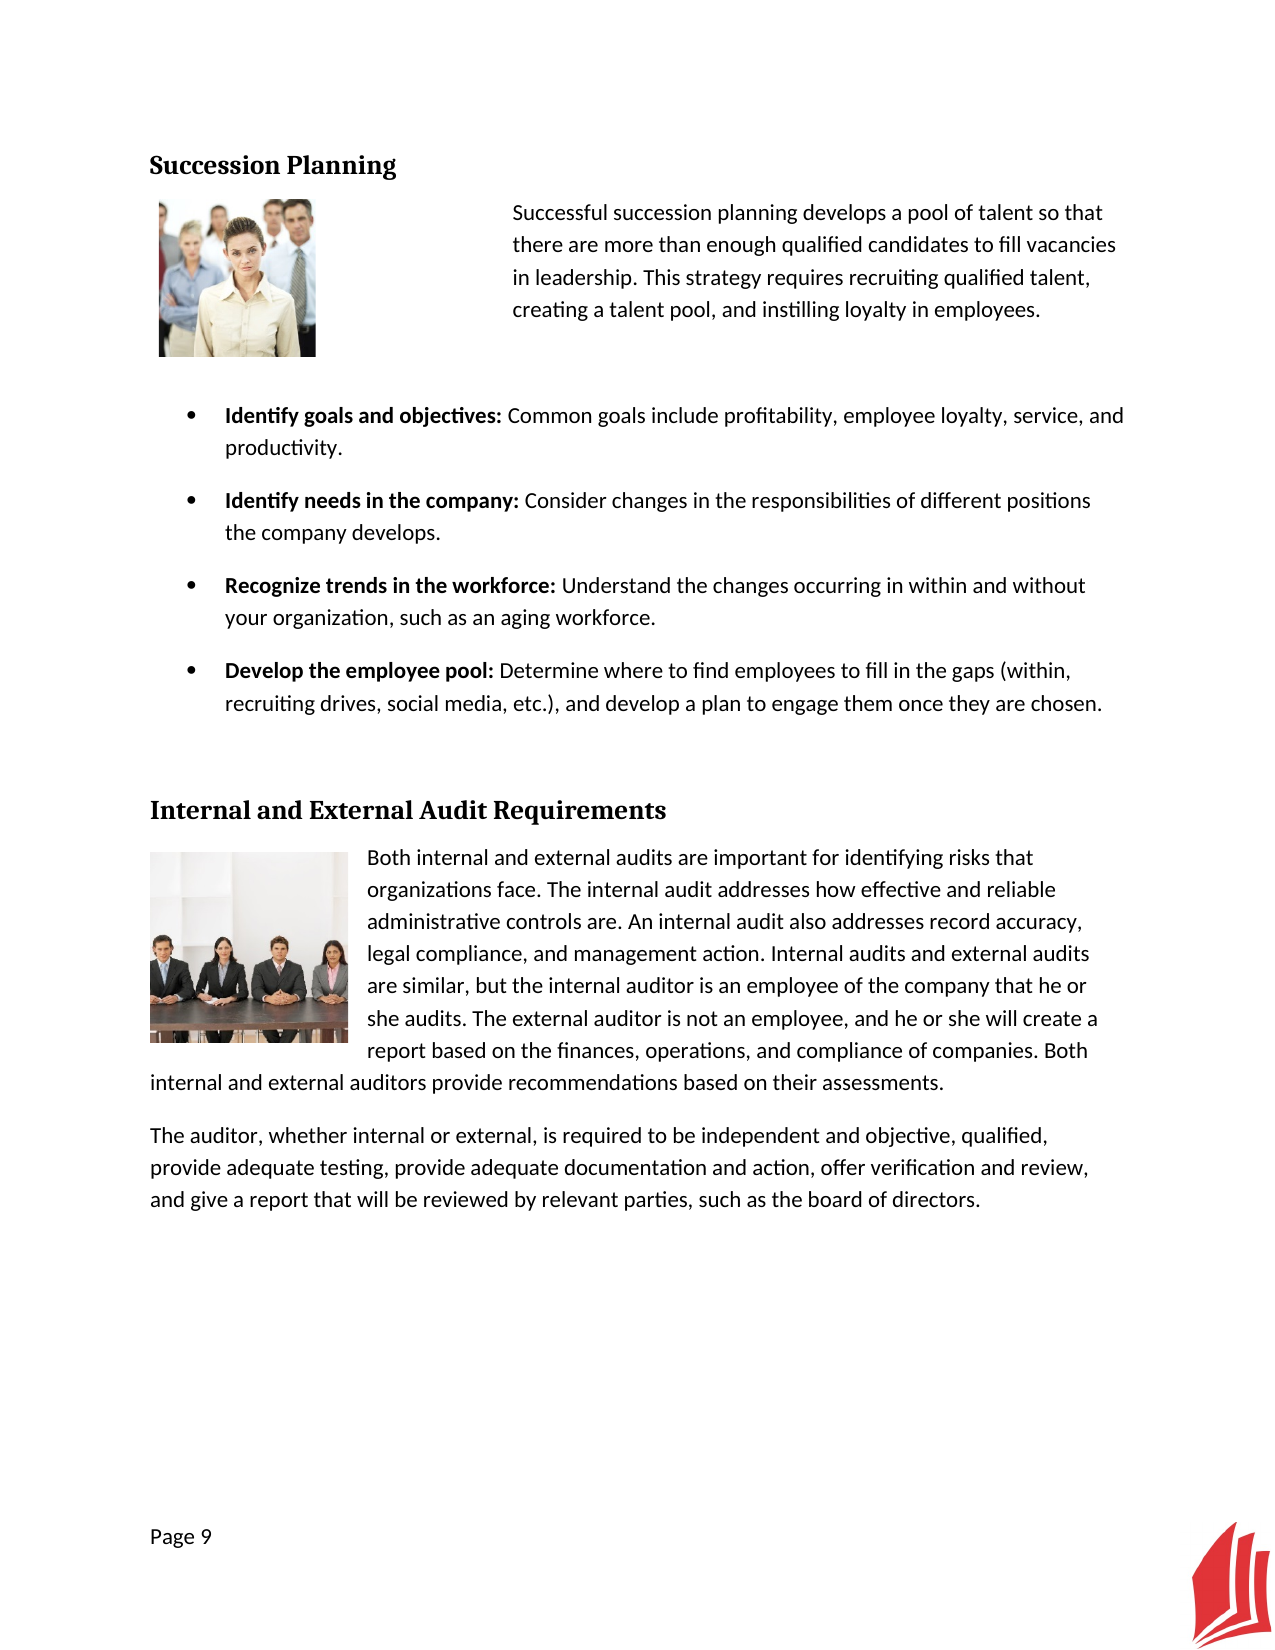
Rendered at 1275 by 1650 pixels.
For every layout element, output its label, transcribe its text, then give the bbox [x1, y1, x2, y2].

picture [150, 852, 349, 1043]
text Recognize trends in the workforce: Understand the changes occurring in within and without your organization, such as an aging workforce. [187, 571, 1125, 631]
picture [158, 199, 316, 357]
text Develop the employee pool: Determine where to find employees to fill in the gaps (within, recruiting drives, social media, etc.), and develop a plan to engage them once they are chosen. [187, 656, 1125, 717]
text The auditor, whether internal or external, is required to be independent and objective, qualified, provide adequate testing, provide adequate documentation and action, offer verification and review, and give a report that will be reviewed by relevant parties, such as the board of directors. [150, 1121, 1125, 1214]
text Successful succession planning develops a pool of talent so that there are more than enough qualified candidates to fill vacancies in leadership. This strategy requires recruiting qualified talent, creating a talent pool, and instilling loyalty in employees. [328, 198, 1125, 323]
text Identify goals and objectives: Common goals include profitability, employee loyalty, service, and productivity. [187, 401, 1125, 461]
text Identify needs in the company: Consider changes in the responsibilities of different positions the company develops. [187, 486, 1125, 546]
subtitle Succession Planning [150, 150, 1125, 181]
text Both internal and external audits are important for identifying risks that organizations face. The internal audit addresses how effective and reliable administrative controls are. An internal audit also addresses record accuracy, legal compliance, and management action. Internal audits and external audits are similar, but the internal auditor is an employee of the company that he or she audits. The external auditor is not an employee, and he or she will create a report based on the finances, operations, and compliance of companies. Both internal and external auditors provide recommendations based on their assessments. [150, 843, 1125, 1096]
picture [1179, 1522, 1272, 1649]
subtitle Internal and External Audit Requirements [150, 795, 1125, 826]
